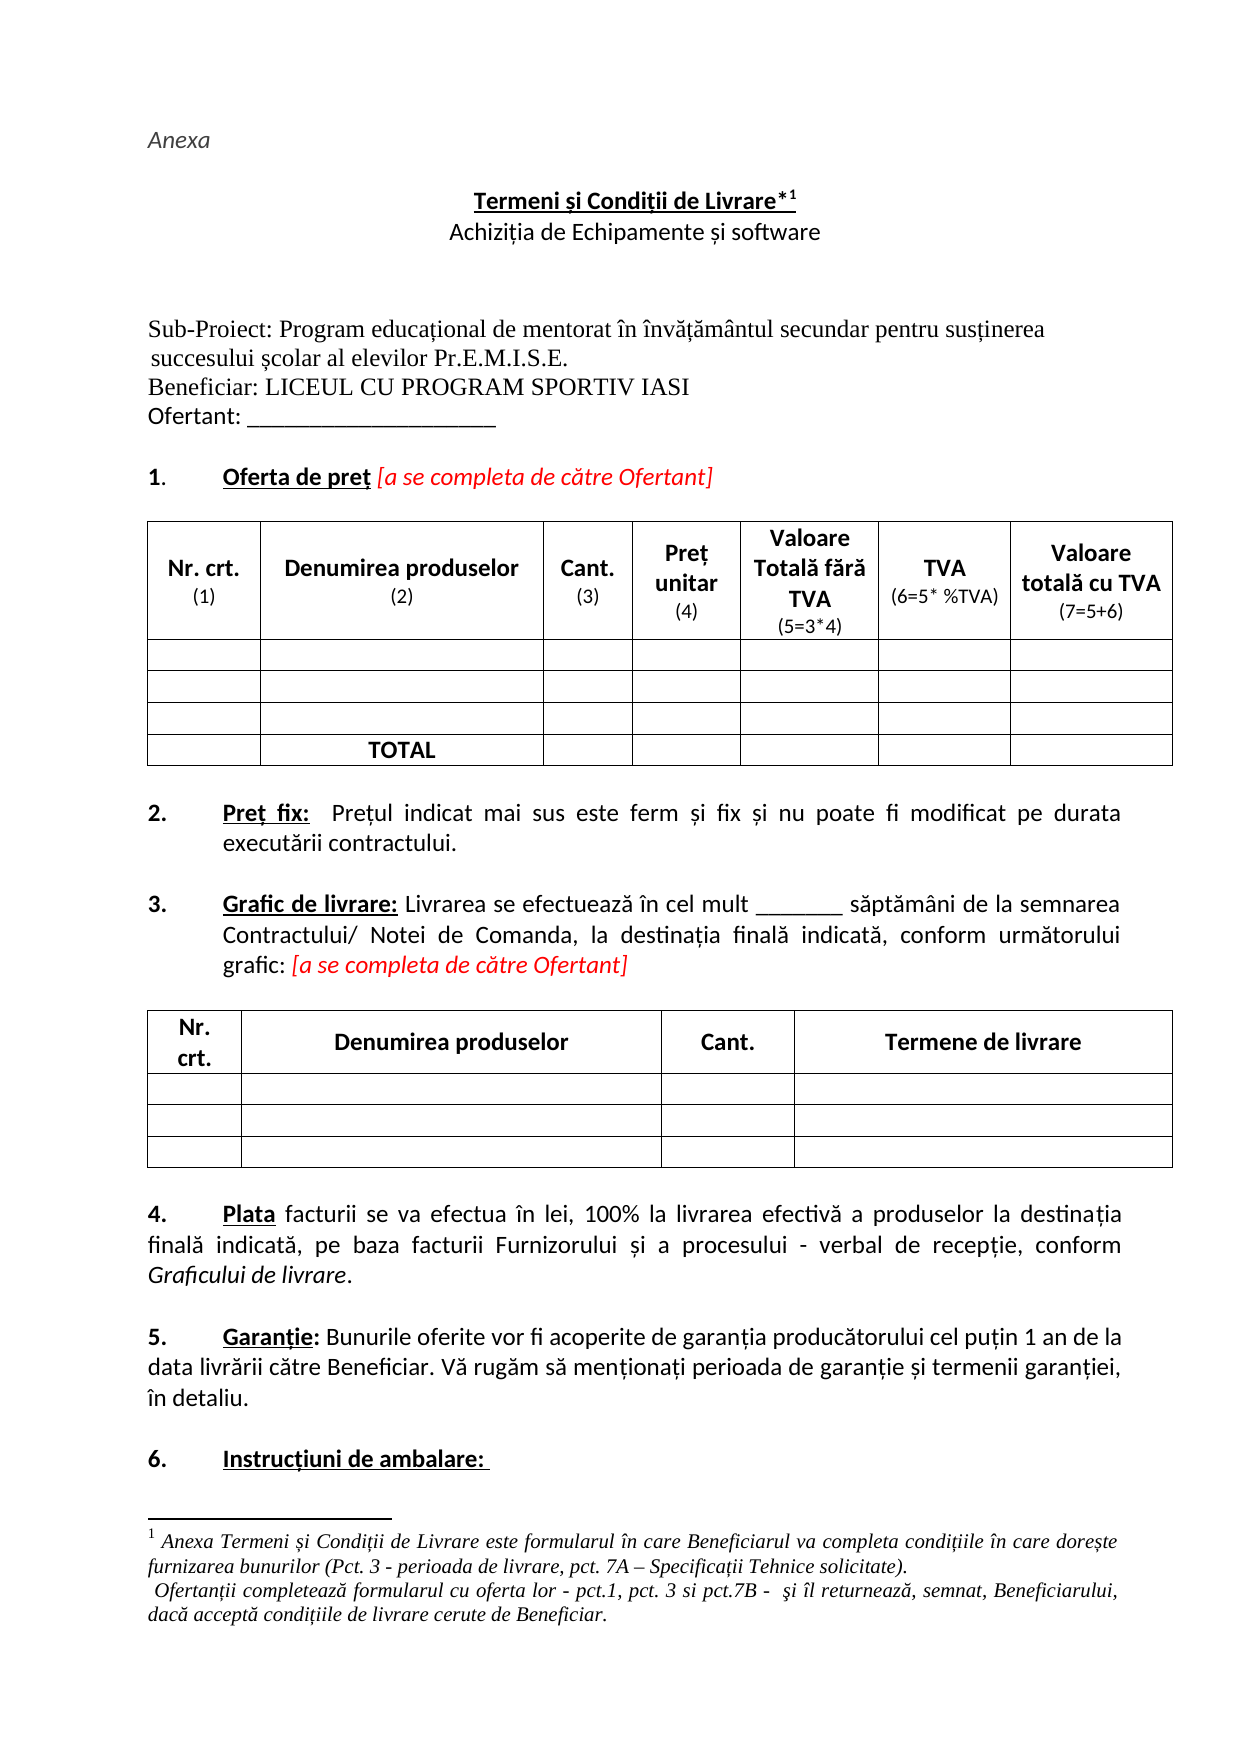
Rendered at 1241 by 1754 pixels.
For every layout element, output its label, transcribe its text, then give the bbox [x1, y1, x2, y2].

text Ofertant: ____________________ [148, 401, 1122, 431]
table_cell [795, 1137, 1172, 1167]
table_header Valoare Totală fără TVA (5=3*4) [741, 522, 878, 639]
table_cell [662, 1074, 794, 1104]
table_cell [148, 671, 260, 702]
table_header Cant. [662, 1011, 794, 1072]
table_header Denumirea produselor (2) [261, 522, 543, 639]
text 5. Garanţie: Bunurile oferite vor fi acoperite de garanţia producătorului cel puţin 1 an de la data livrării către Beneficiar. Vă rugăm să menţionaţi perioada de garanţie şi termenii garanţiei, în detaliu. [148, 1321, 1122, 1412]
subtitle Anexa [148, 124, 1122, 155]
table_header TVA (6=5* %TVA) [879, 522, 1010, 639]
table_cell [544, 735, 632, 765]
table_cell [879, 703, 1010, 733]
table_cell [662, 1137, 794, 1167]
table_cell [741, 735, 878, 765]
table_header Preț unitar (4) [633, 522, 740, 639]
table_header Termene de livrare [795, 1011, 1172, 1072]
table_cell [741, 703, 878, 733]
table_cell [148, 1105, 241, 1136]
text Achiziția de Echipamente și software [148, 216, 1122, 246]
table_cell [633, 671, 740, 702]
table_cell TOTAL [261, 735, 543, 765]
table_cell [1011, 735, 1172, 765]
table_cell [261, 640, 543, 670]
table_cell [148, 1137, 241, 1167]
text 3. Grafic de livrare: Livrarea se efectuează în cel mult _______ săptămâni de la semnarea Contractului/ Notei de Comanda, la destinația finală indicată, conform următorului grafic: [a se completa de către Ofertant] [148, 888, 1122, 980]
table_cell [148, 703, 260, 733]
table_cell [1011, 640, 1172, 670]
table_cell [795, 1074, 1172, 1104]
table_cell [795, 1105, 1172, 1136]
table_header Denumirea produselor [242, 1011, 661, 1072]
table_cell [261, 671, 543, 702]
table_cell [544, 671, 632, 702]
table_cell [148, 640, 260, 670]
table_cell [741, 640, 878, 670]
table_header Valoare totală cu TVA (7=5+6) [1011, 522, 1172, 639]
table_cell [879, 671, 1010, 702]
table_header Nr. crt. (1) [148, 522, 260, 639]
text 2. Preţ fix: Preţul indicat mai sus este ferm şi fix şi nu poate fi modificat pe durata executării contractului. [148, 797, 1122, 858]
text 6. Instrucţiuni de ambalare: [148, 1443, 1122, 1473]
table_cell [879, 735, 1010, 765]
text 4. Plata facturii se va efectua în lei, 100% la livrarea efectivă a produselor la destinaţia finală indicată, pe baza facturii Furnizorului şi a procesului - verbal de recepţie, conform Graficului de livrare. [148, 1199, 1122, 1290]
table_cell [741, 671, 878, 702]
table_cell [242, 1137, 661, 1167]
table_cell [242, 1074, 661, 1104]
table_cell [544, 640, 632, 670]
table_cell [261, 703, 543, 733]
text Sub-Proiect: Program educațional de mentorat în învățământul secundar pentru susținerea succesului școlar al elevilor Pr.E.M.I.S.E. [148, 314, 1122, 372]
table_header Cant. (3) [544, 522, 632, 639]
table_cell [148, 1074, 241, 1104]
text Beneficiar: LICEUL CU PROGRAM SPORTIV IASI [148, 372, 1122, 401]
table_header Nr. crt. [148, 1011, 241, 1072]
table_cell [1011, 671, 1172, 702]
table_cell [662, 1105, 794, 1136]
text Termeni şi Condiţii de Livrare* [148, 185, 1122, 216]
text 1. Oferta de preț [a se completa de către Ofertant] [148, 462, 1122, 492]
table_cell [633, 735, 740, 765]
table_cell [879, 640, 1010, 670]
table_cell [633, 640, 740, 670]
table_cell [544, 703, 632, 733]
table_cell [148, 735, 260, 765]
table_cell [633, 703, 740, 733]
table_cell [242, 1105, 661, 1136]
table_cell [1011, 703, 1172, 733]
